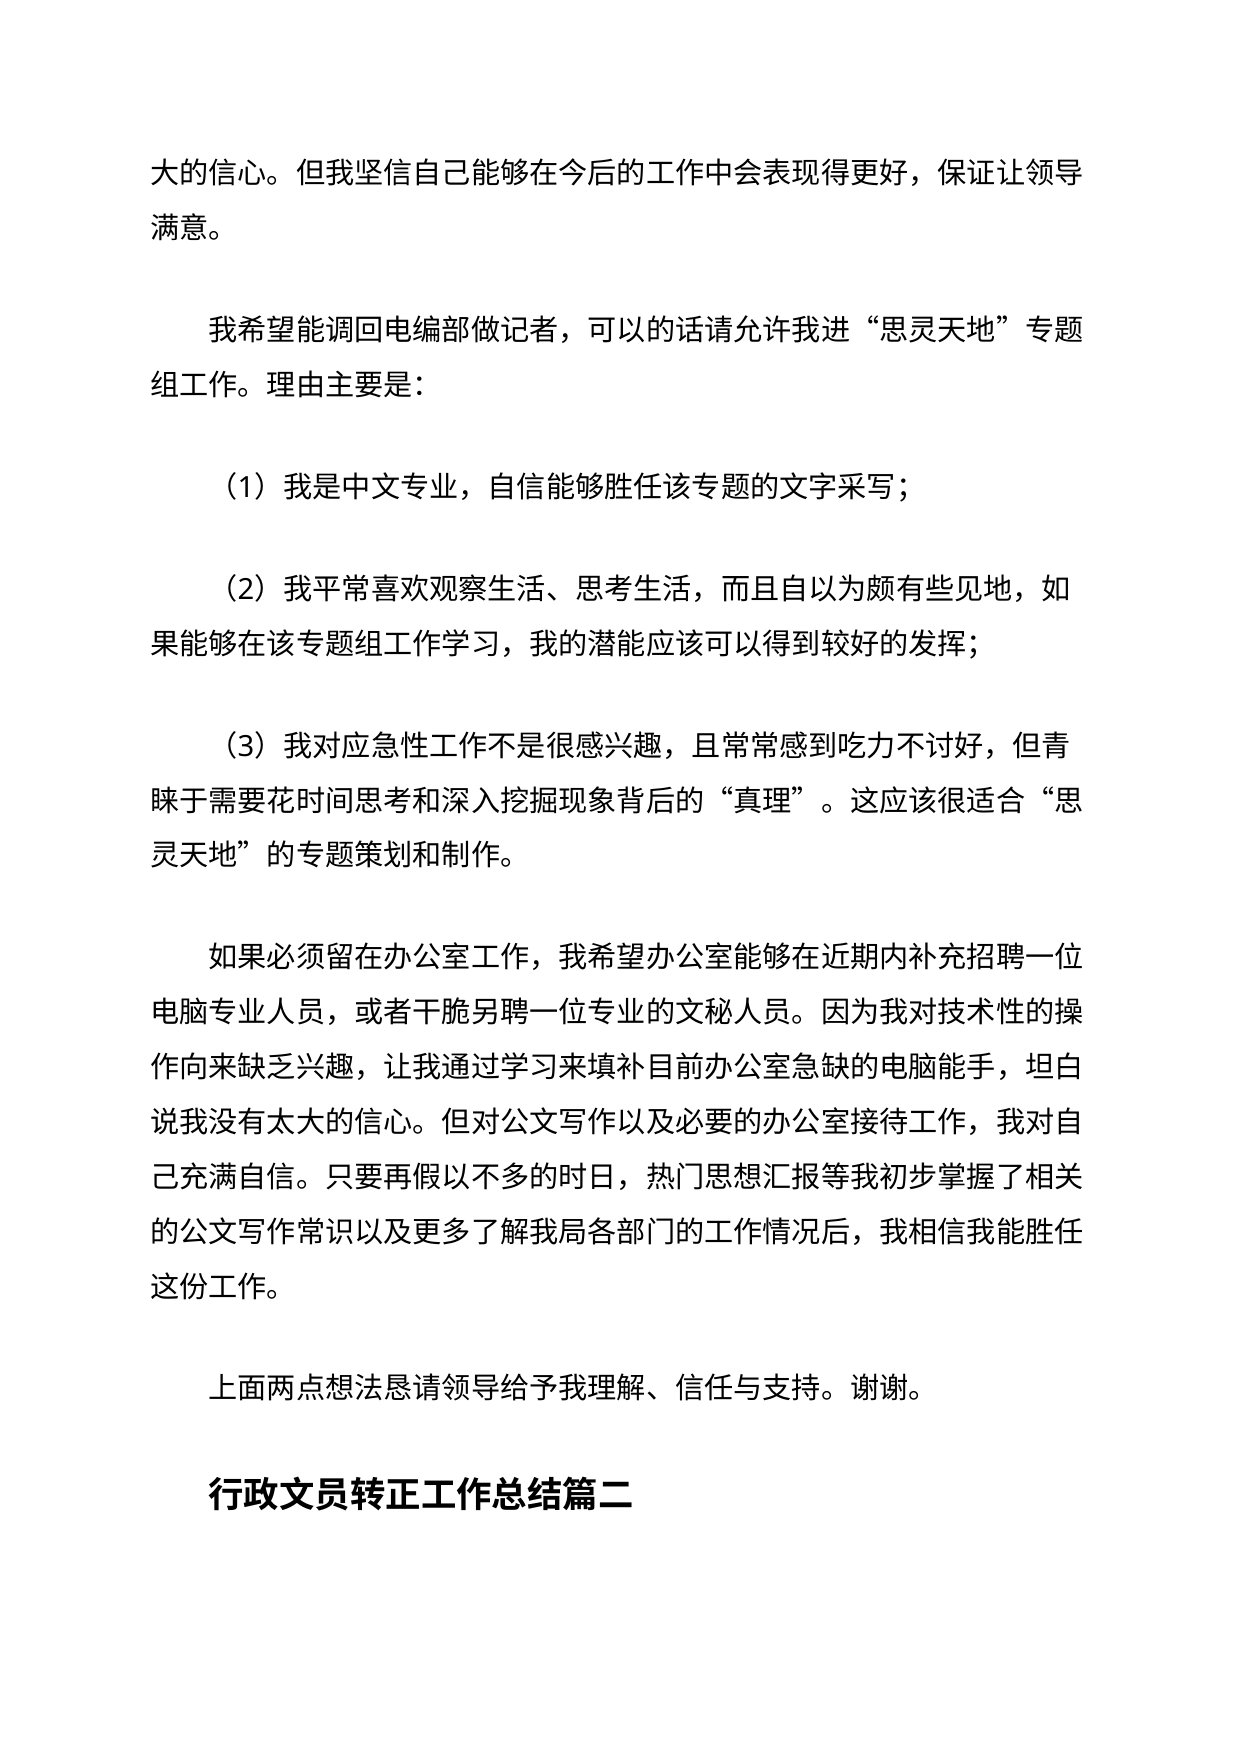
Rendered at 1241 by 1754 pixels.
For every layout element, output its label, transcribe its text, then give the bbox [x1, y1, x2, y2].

text （1）我是中文专业，自信能够胜任该专题的文字采写； [150, 463, 1090, 506]
text 如果必须留在办公室工作，我希望办公室能够在近期内补充招聘一位电脑专业人员，或者干脆另聘一位专业的文秘人员。因为我对技术性的操作向来缺乏兴趣，让我通过学习来填补目前办公室急缺的电脑能手，坦白说我没有太大的信心。但对公文写作以及必要的办公室接待工作，我对自己充满自信。只要再假以不多的时日，热门思想汇报等我初步掌握了相关的公文写作常识以及更多了解我局各部门的工作情况后，我相信我能胜任这份工作。 [150, 934, 1090, 1305]
text 我希望能调回电编部做记者，可以的话请允许我进“思灵天地”专题组工作。理由主要是： [150, 307, 1090, 404]
text （2）我平常喜欢观察生活、思考生活，而且自以为颇有些见地，如果能够在该专题组工作学习，我的潜能应该可以得到较好的发挥； [150, 565, 1090, 663]
text （3）我对应急性工作不是很感兴趣，且常常感到吃力不讨好，但青睐于需要花时间思考和深入挖掘现象背后的“真理”。这应该很适合“思灵天地”的专题策划和制作。 [150, 722, 1090, 874]
text 行政文员转正工作总结篇二 [150, 1467, 1090, 1518]
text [150, 150, 1090, 247]
text 上面两点想法恳请领导给予我理解、信任与支持。谢谢。 [150, 1365, 1090, 1407]
